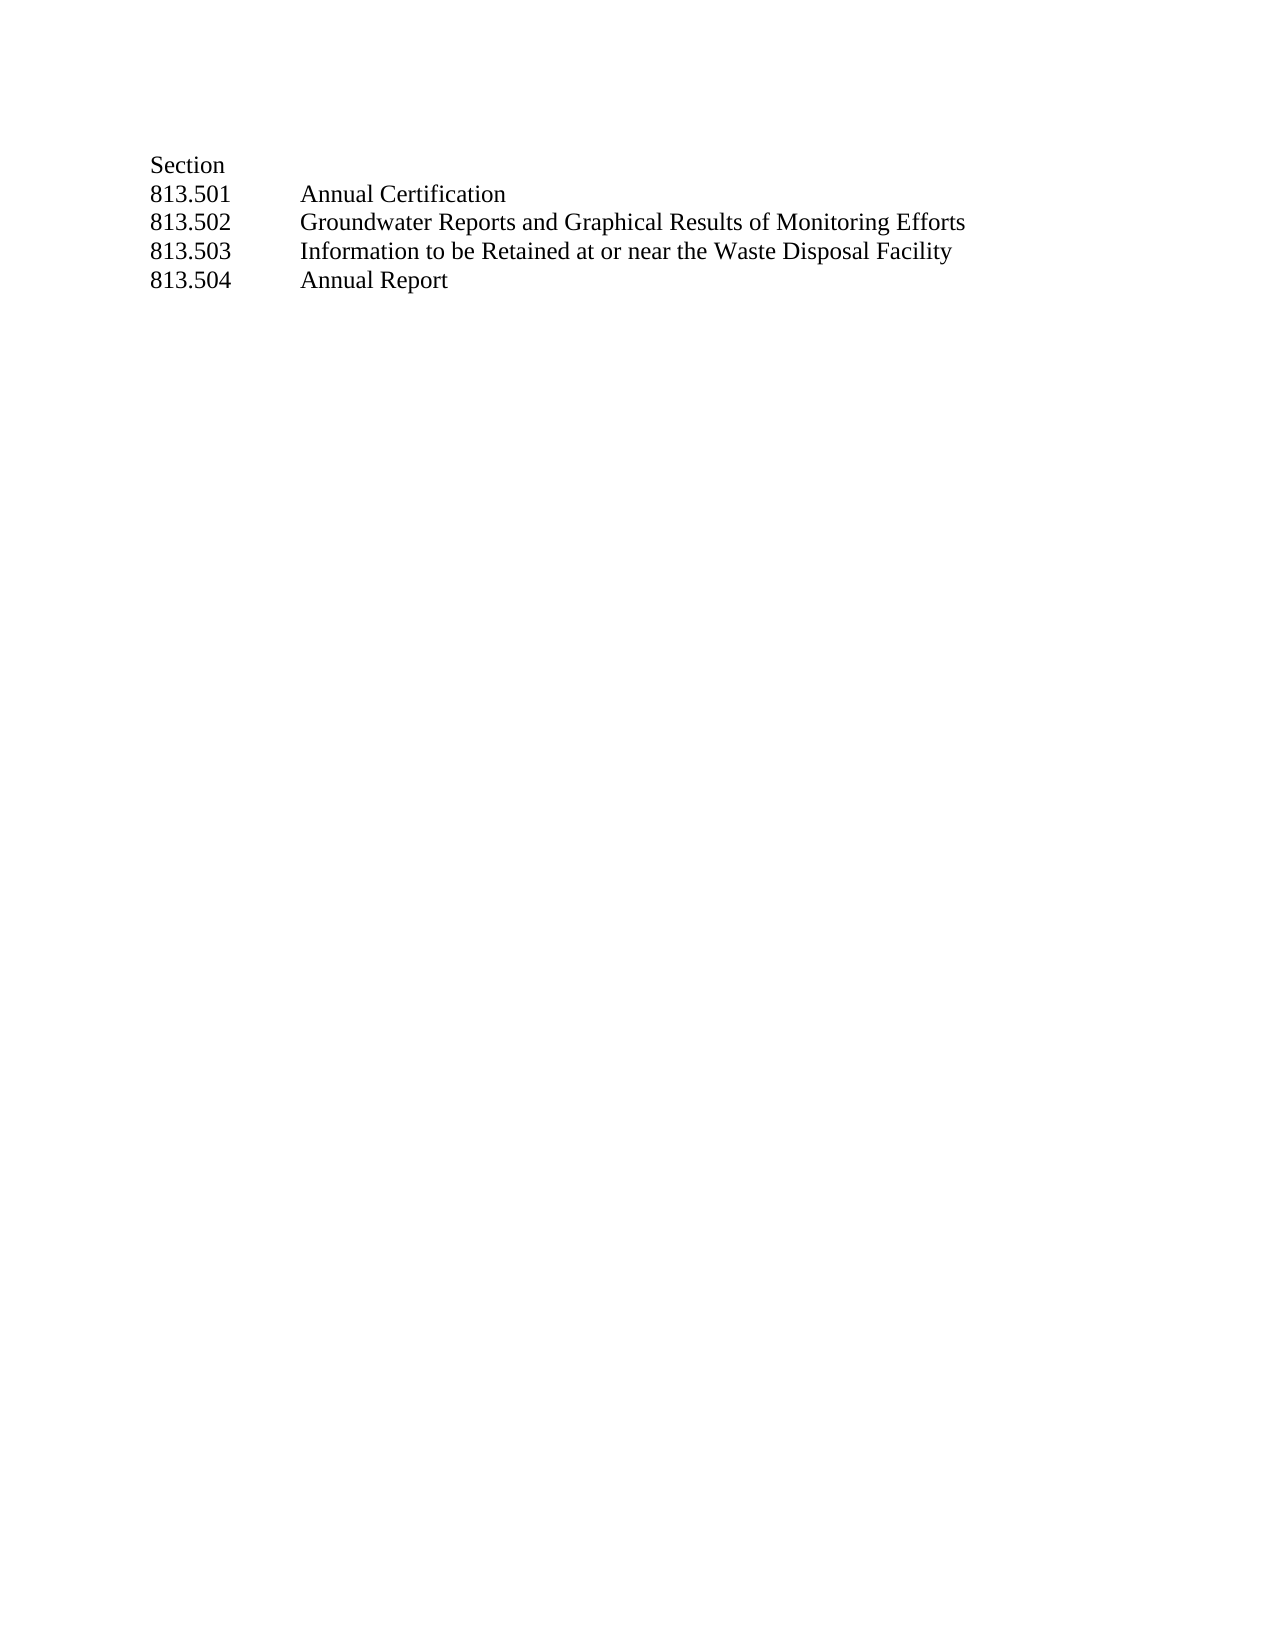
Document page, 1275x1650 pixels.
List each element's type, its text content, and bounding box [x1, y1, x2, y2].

text 813.502 Groundwater Reports and Graphical Results of Monitoring Efforts [150, 207, 1125, 236]
text 813.501 Annual Certification [150, 179, 1125, 207]
text 813.503 Information to be Retained at or near the Waste Disposal Facility [150, 236, 1125, 265]
text Section [150, 150, 1125, 179]
text 813.504 Annual Report [150, 265, 1125, 294]
